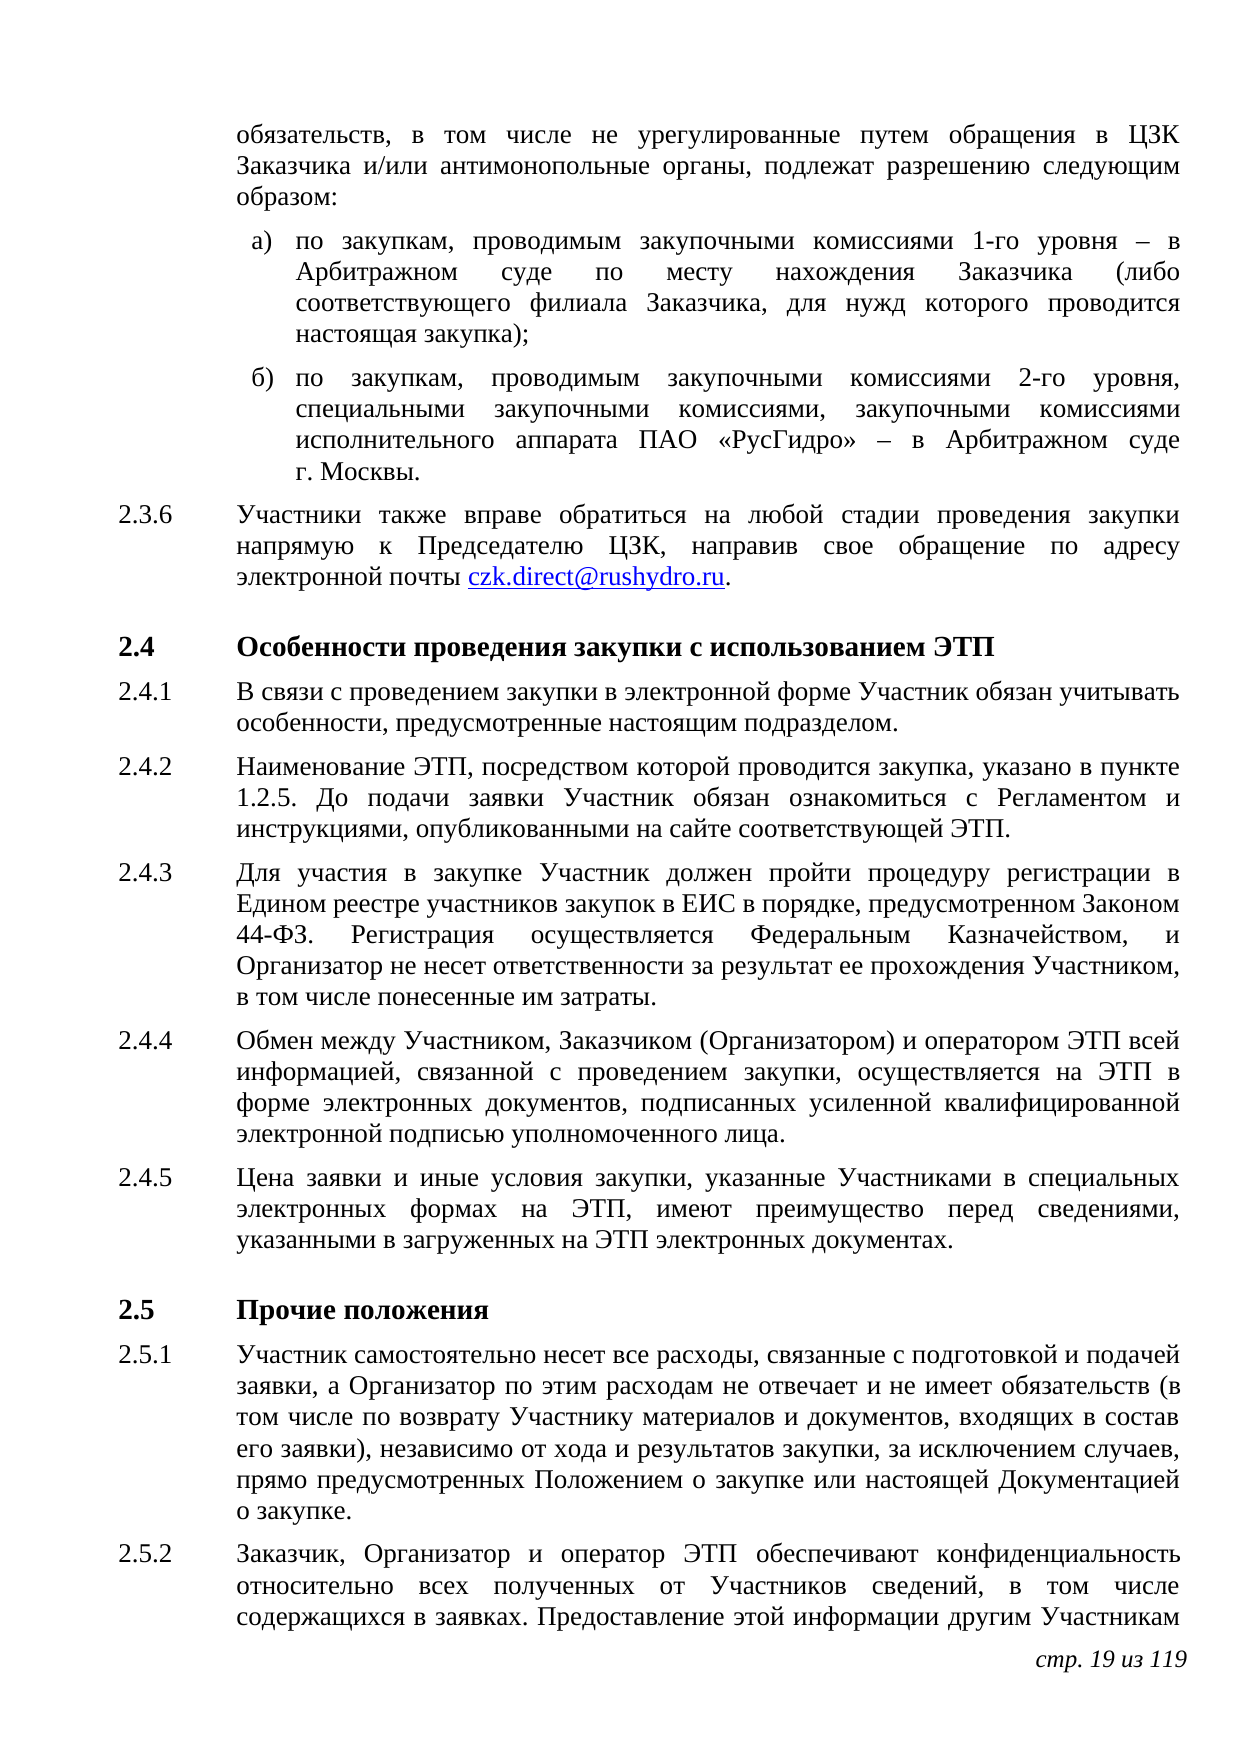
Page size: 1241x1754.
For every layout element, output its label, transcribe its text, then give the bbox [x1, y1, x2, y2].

text Участники также вправе обратиться на любой стадии проведения закупки напрямую к Председателю ЦЗК, направив свое обращение по адресу электронной почты czk.direct@rushydro.ru. [118, 498, 1181, 592]
list по закупкам, проводимым закупочными комиссиями 1-го уровня – в Арбитражном суде по месту нахождения Заказчика (либо соответствующего филиала Заказчика, для нужд которого проводится настоящая закупка); [251, 224, 1181, 349]
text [118, 1538, 1181, 1631]
subtitle Прочие положения [118, 1292, 1181, 1326]
text Для участия в закупке Участник должен пройти процедуру регистрации в Едином реестре участников закупок в ЕИС в порядке, предусмотренном Законом 44-ФЗ. Регистрация осуществляется Федеральным Казначейством, и Организатор не несет ответственности за результат ее прохождения Участником, в том числе понесенные им затраты. [118, 856, 1181, 1012]
text Наименование ЭТП, посредством которой проводится закупка, указано в пункте 1.2.5. До подачи заявки Участник обязан ознакомиться с Регламентом и инструкциями, опубликованными на сайте соответствующей ЭТП. [118, 750, 1181, 843]
text Обмен между Участником, Заказчиком (Организатором) и оператором ЭТП всей информацией, связанной с проведением закупки, осуществляется на ЭТП в форме электронных документов, подписанных усиленной квалифицированной электронной подписью уполномоченного лица. [118, 1024, 1181, 1149]
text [118, 118, 1181, 212]
text Цена заявки и иные условия закупки, указанные Участниками в специальных электронных формах на ЭТП, имеют преимущество перед сведениями, указанными в загруженных на ЭТП электронных документах. [118, 1161, 1181, 1255]
text В связи с проведением закупки в электронной форме Участник обязан учитывать особенности, предусмотренные настоящим подразделом. [118, 675, 1181, 737]
list по закупкам, проводимым закупочными комиссиями 2-го уровня, специальными закупочными комиссиями, закупочными комиссиями исполнительного аппарата ПАО «РусГидро» – в Арбитражном суде г. Москвы. [251, 361, 1181, 486]
text Участник самостоятельно несет все расходы, связанные с подготовкой и подачей заявки, а Организатор по этим расходам не отвечает и не имеет обязательств (в том числе по возврату Участнику материалов и документов, входящих в состав его заявки), независимо от хода и результатов закупки, за исключением случаев, прямо предусмотренных Положением о закупке или настоящей Документацией о закупке. [118, 1338, 1181, 1525]
subtitle Особенности проведения закупки с использованием ЭТП [118, 629, 1181, 663]
